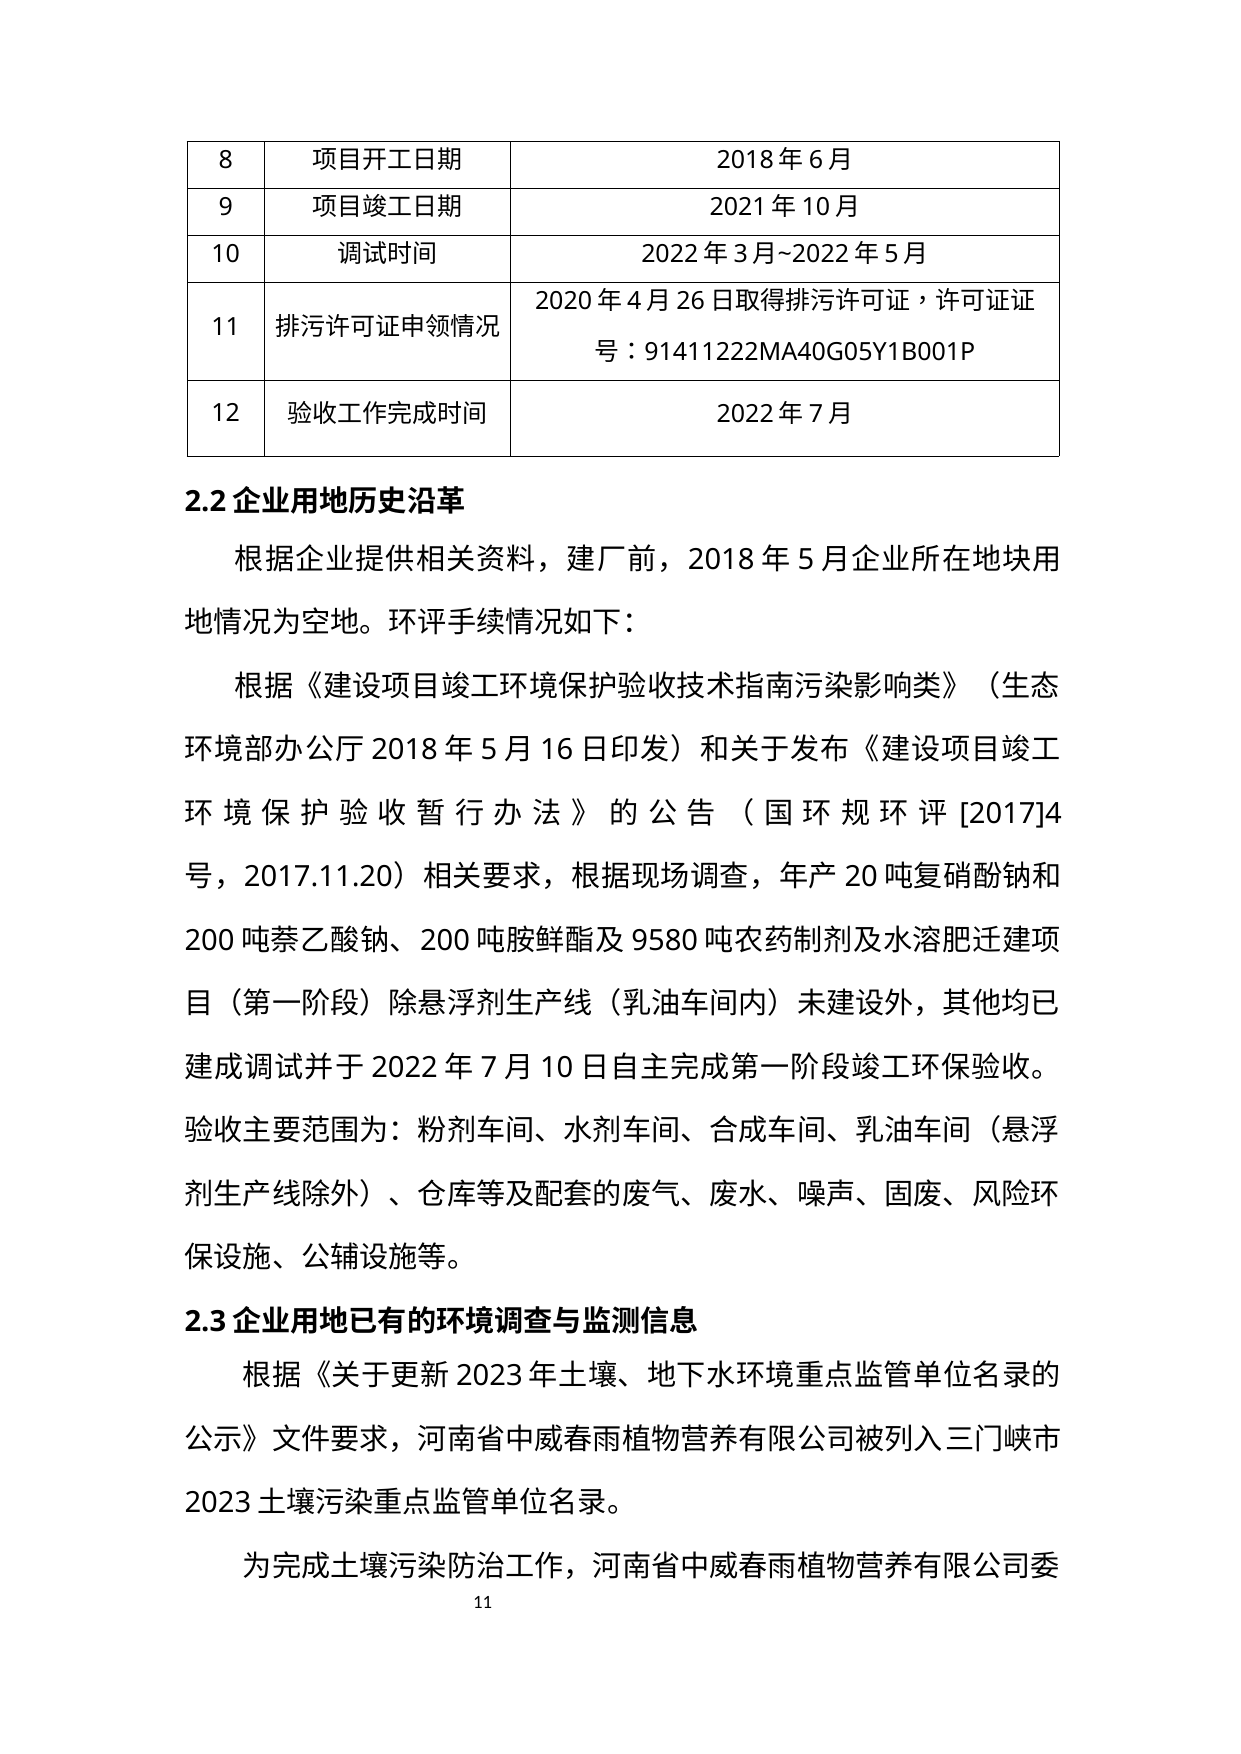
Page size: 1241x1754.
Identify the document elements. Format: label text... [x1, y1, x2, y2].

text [184, 1543, 1062, 1585]
table_cell 10 [188, 236, 264, 282]
table_cell 2022年7月 [511, 381, 1059, 456]
table_cell 排污许可证申领情况 [265, 283, 510, 380]
text 根据企业提供相关资料，建厂前，2018年5月企业所在地块用地情况为空地。环评手续情况如下： [184, 535, 1062, 641]
table_cell 2018年6月 [511, 142, 1059, 188]
table_cell 验收工作完成时间 [265, 381, 510, 456]
table_cell 9 [188, 189, 264, 235]
table_cell 项目开工日期 [265, 142, 510, 188]
text 2.3企业用地已有的环境调查与监测信息 [184, 1297, 1062, 1339]
text 根据《建设项目竣工环境保护验收技术指南污染影响类》（生态环境部办公厅2018年5月16日印发）和关于发布《建设项目竣工环境保护验收暂行办法》的公告（国环规环评[2017]4号，2017.11.20）相关要求，根据现场调查，年产20吨复硝酚钠和200吨萘乙酸钠、200吨胺鲜酯及9580吨农药制剂及水溶肥迁建项目（第一阶段）除悬浮剂生产线（乳油车间内）未建设外，其他均已建成调试并于2022年7月10日自主完成第一阶段竣工环保验收。验收主要范围为：粉剂车间、水剂车间、合成车间、乳油车间（悬浮剂生产线除外）、仓库等及配套的废气、废水、噪声、固废、风险环保设施、公辅设施等。 [184, 662, 1062, 1276]
table_cell 项目竣工日期 [265, 189, 510, 235]
table_cell 12 [188, 381, 264, 456]
table_cell 调试时间 [265, 236, 510, 282]
text 根据《关于更新2023年土壤、地下水环境重点监管单位名录的公示》文件要求，河南省中威春雨植物营养有限公司被列入三门峡市2023土壤污染重点监管单位名录。 [184, 1352, 1062, 1521]
table_cell 8 [188, 142, 264, 188]
table_cell 2022年3月~2022年5月 [511, 236, 1059, 282]
table_cell 2021年10月 [511, 189, 1059, 235]
table_cell 11 [188, 283, 264, 380]
subtitle 2.2企业用地历史沿革 [184, 468, 1062, 523]
table_cell 2020年4月26日取得排污许可证，许可证证号：91411222MA40G05Y1B001P [511, 283, 1059, 380]
